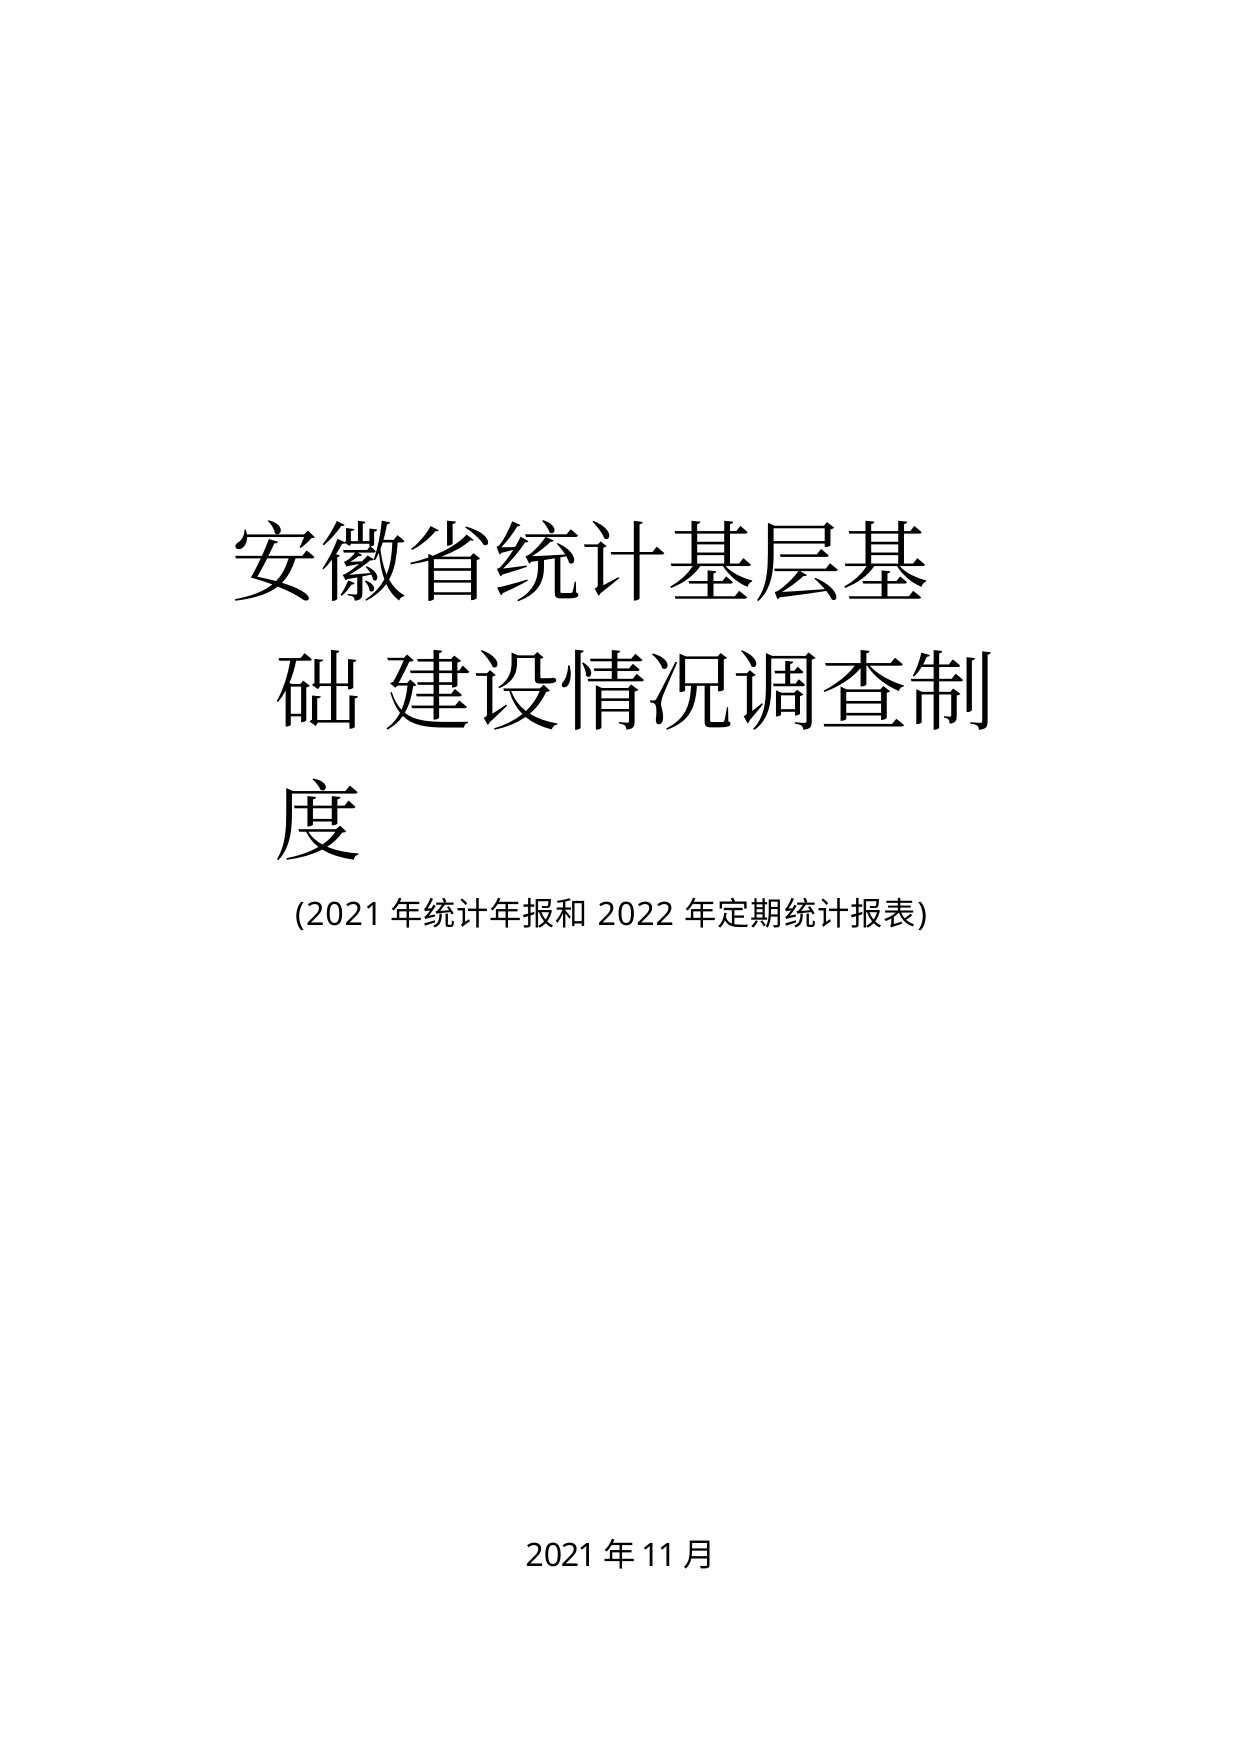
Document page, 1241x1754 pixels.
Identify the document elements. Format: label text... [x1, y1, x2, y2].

text (2021年统计年报和 2022 年定期统计报表) [295, 891, 1054, 934]
text 安徽省统计基层基础 建设情况调查制度 [232, 493, 1014, 878]
